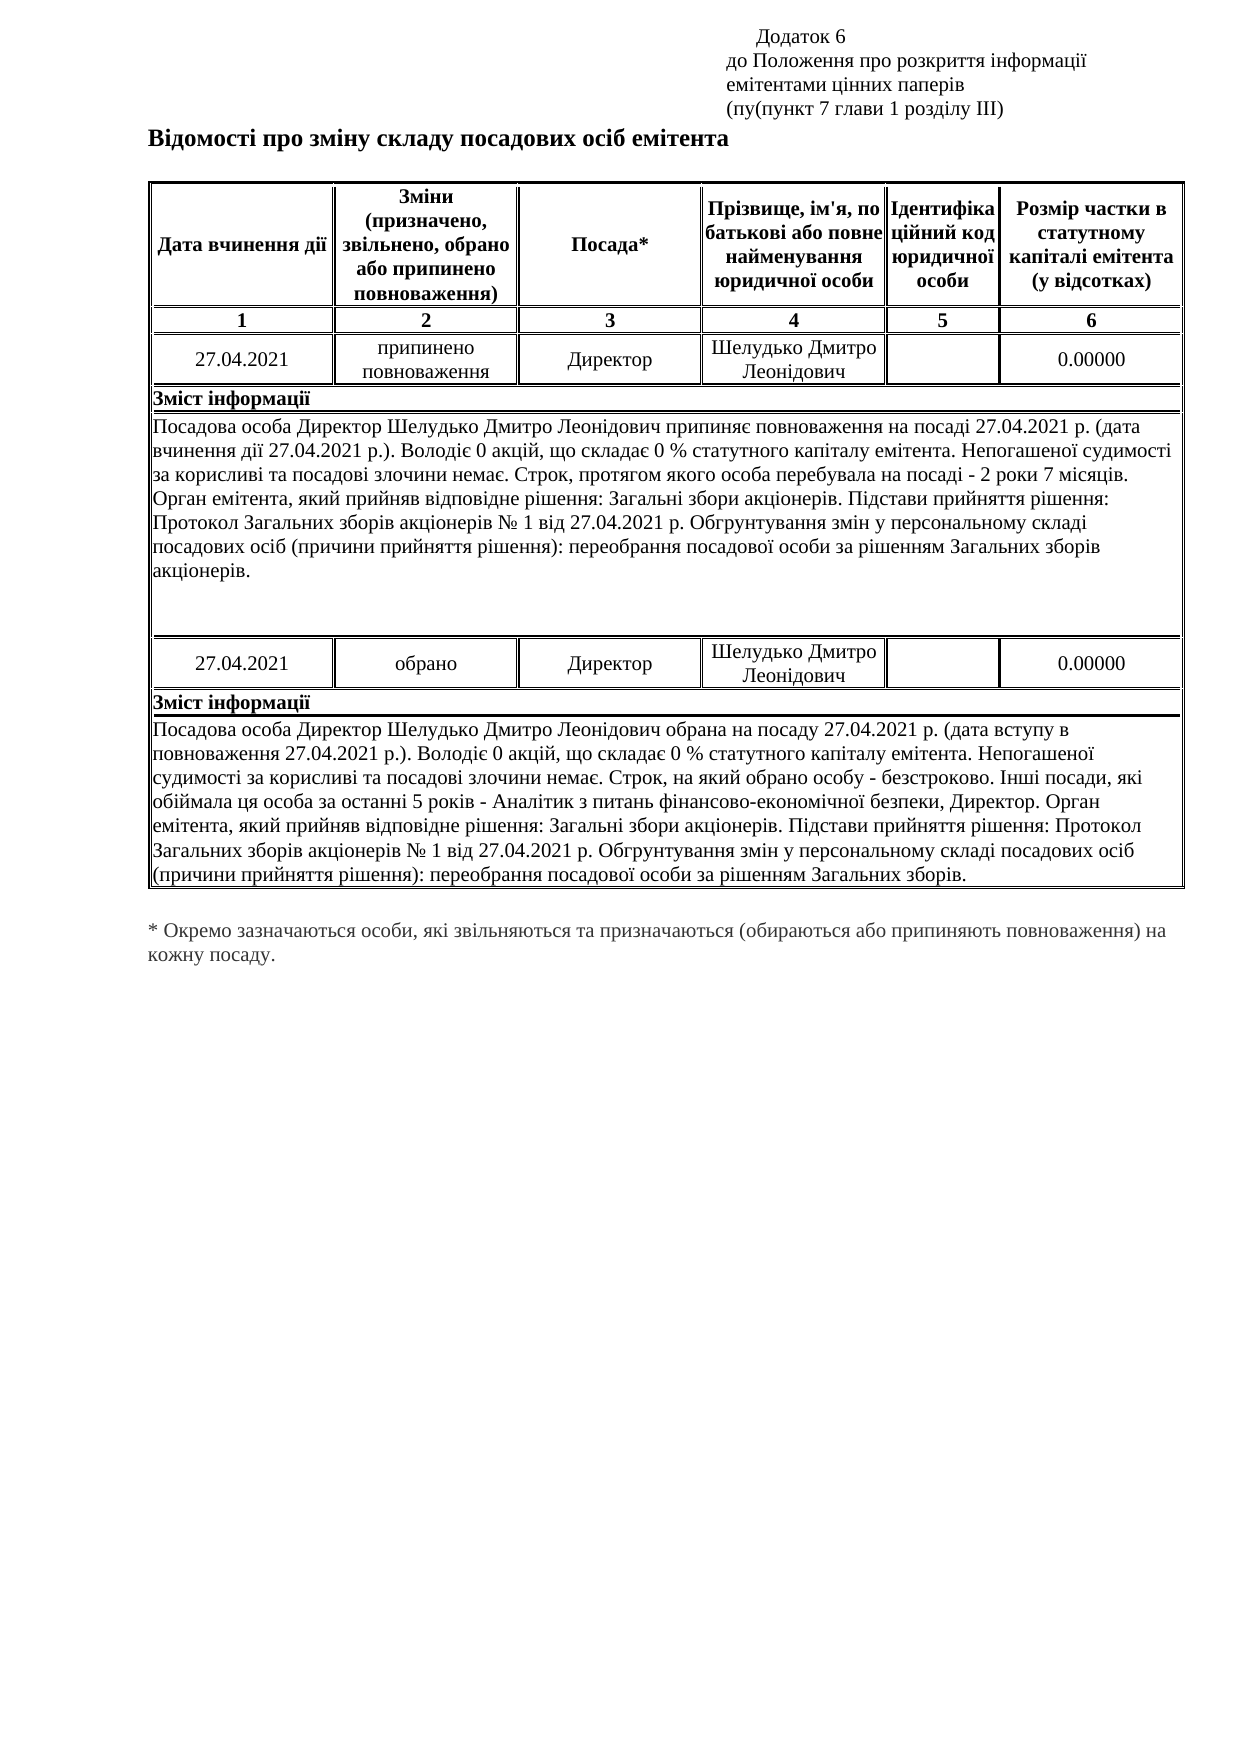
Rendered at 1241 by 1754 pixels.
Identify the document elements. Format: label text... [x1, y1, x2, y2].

table_cell [888, 335, 998, 383]
table_cell 27.04.2021 [150, 332, 334, 383]
table_cell Зміст інформації [152, 383, 1182, 410]
table_cell 6 [1001, 305, 1182, 332]
table_cell Шелудько Дмитро Леонiдович [703, 335, 884, 383]
table_cell [888, 639, 998, 687]
table_header Розмір частки в статутному капіталі емітента (у відсотках) [999, 184, 1182, 304]
table_cell Директор [520, 639, 700, 687]
table_cell Посадова особа Директор Шелудько Дмитро Леонiдович припиняє повноваження на посадi 27.04.2021 р. (дата вчинення дiї 27.04.2021 р.). Володiє 0 акцiй, що складає 0 % статутного капiталу емiтента. Непогашеної судимостi за корисливi та посадовi злочини немає. Cтрок, протягом якого особа перебувала на посадi - 2 роки 7 мiсяцiв. Орган емiтента, який прийняв вiдповiдне рiшення: Загальнi збори акцiонерiв. Пiдстави прийняття рiшення: Протокол Загальних зборiв акцiонерiв № 1 вiд 27.04.2021 р. Обгрунтування змiн у персональному складi посадових осiб (причини прийняття рiшення): переобрання посадової особи за рiшенням Загальних зборiв акцiонерiв. [152, 410, 1182, 635]
table_header Зміни (призначено, звільнено, обрано або припинено повноваження) [334, 183, 518, 304]
table_cell Зміст інформації [150, 687, 1183, 714]
table_cell Посадова особа Директор Шелудько Дмитро Леонiдович обрана на посаду 27.04.2021 р. (дата вступу в повноваження 27.04.2021 р.). Володiє 0 акцiй, що складає 0 % статутного капiталу емiтента. Непогашеної судимостi за корисливi та посадовi злочини немає. Cтрок, на який обрано особу - безстроково. Iншi посади, якi обiймала ця особа за останнi 5 рокiв - Аналiтик з питань фiнансово-економiчної безпеки, Директор. Орган емiтента, який прийняв вiдповiдне рiшення: Загальнi збори акцiонерiв. Пiдстави прийняття рiшення: Протокол Загальних зборiв акцiонерiв № 1 вiд 27.04.2021 р. Обгрунтування змiн у персональному складi посадових осiб (причини прийняття рiшення): переобрання посадової особи за рiшенням Загальних зборiв. [152, 714, 1182, 886]
table_cell 0.00000 [1001, 635, 1182, 687]
text Відомості про зміну складу посадових осіб емітента [148, 38, 1181, 152]
table_header Додаток 6 до Положення про розкриття інформації емітентами цінних паперів (пу(пункт 7 глави 1 розділу III) [753, 21, 1176, 123]
table_cell обрано [336, 639, 516, 687]
table_cell 0.00000 [999, 332, 1183, 383]
table_cell Директор [520, 335, 700, 383]
table_cell 1 [152, 305, 332, 332]
table_cell 3 [520, 308, 700, 332]
table_header Посада* [518, 184, 702, 304]
table_header Прізвище, ім'я, по батькові або повне найменування юридичної особи [702, 183, 886, 304]
text * Окремо зазначаються особи, які звільняються та призначаються (обираються або припиняють повноваження) на кожну посаду. [276, 918, 1181, 966]
table_header Ідентифікаційний код юридичної особи [886, 184, 999, 304]
table_header Дата вчинення дії [152, 183, 334, 304]
table_cell 4 [703, 308, 884, 332]
table_cell 2 [336, 308, 516, 332]
table_cell припинено повноваження [336, 335, 516, 383]
table_cell Шелудько Дмитро Леонiдович [703, 639, 884, 687]
table_cell 27.04.2021 [152, 635, 332, 687]
table_cell 5 [888, 308, 998, 332]
